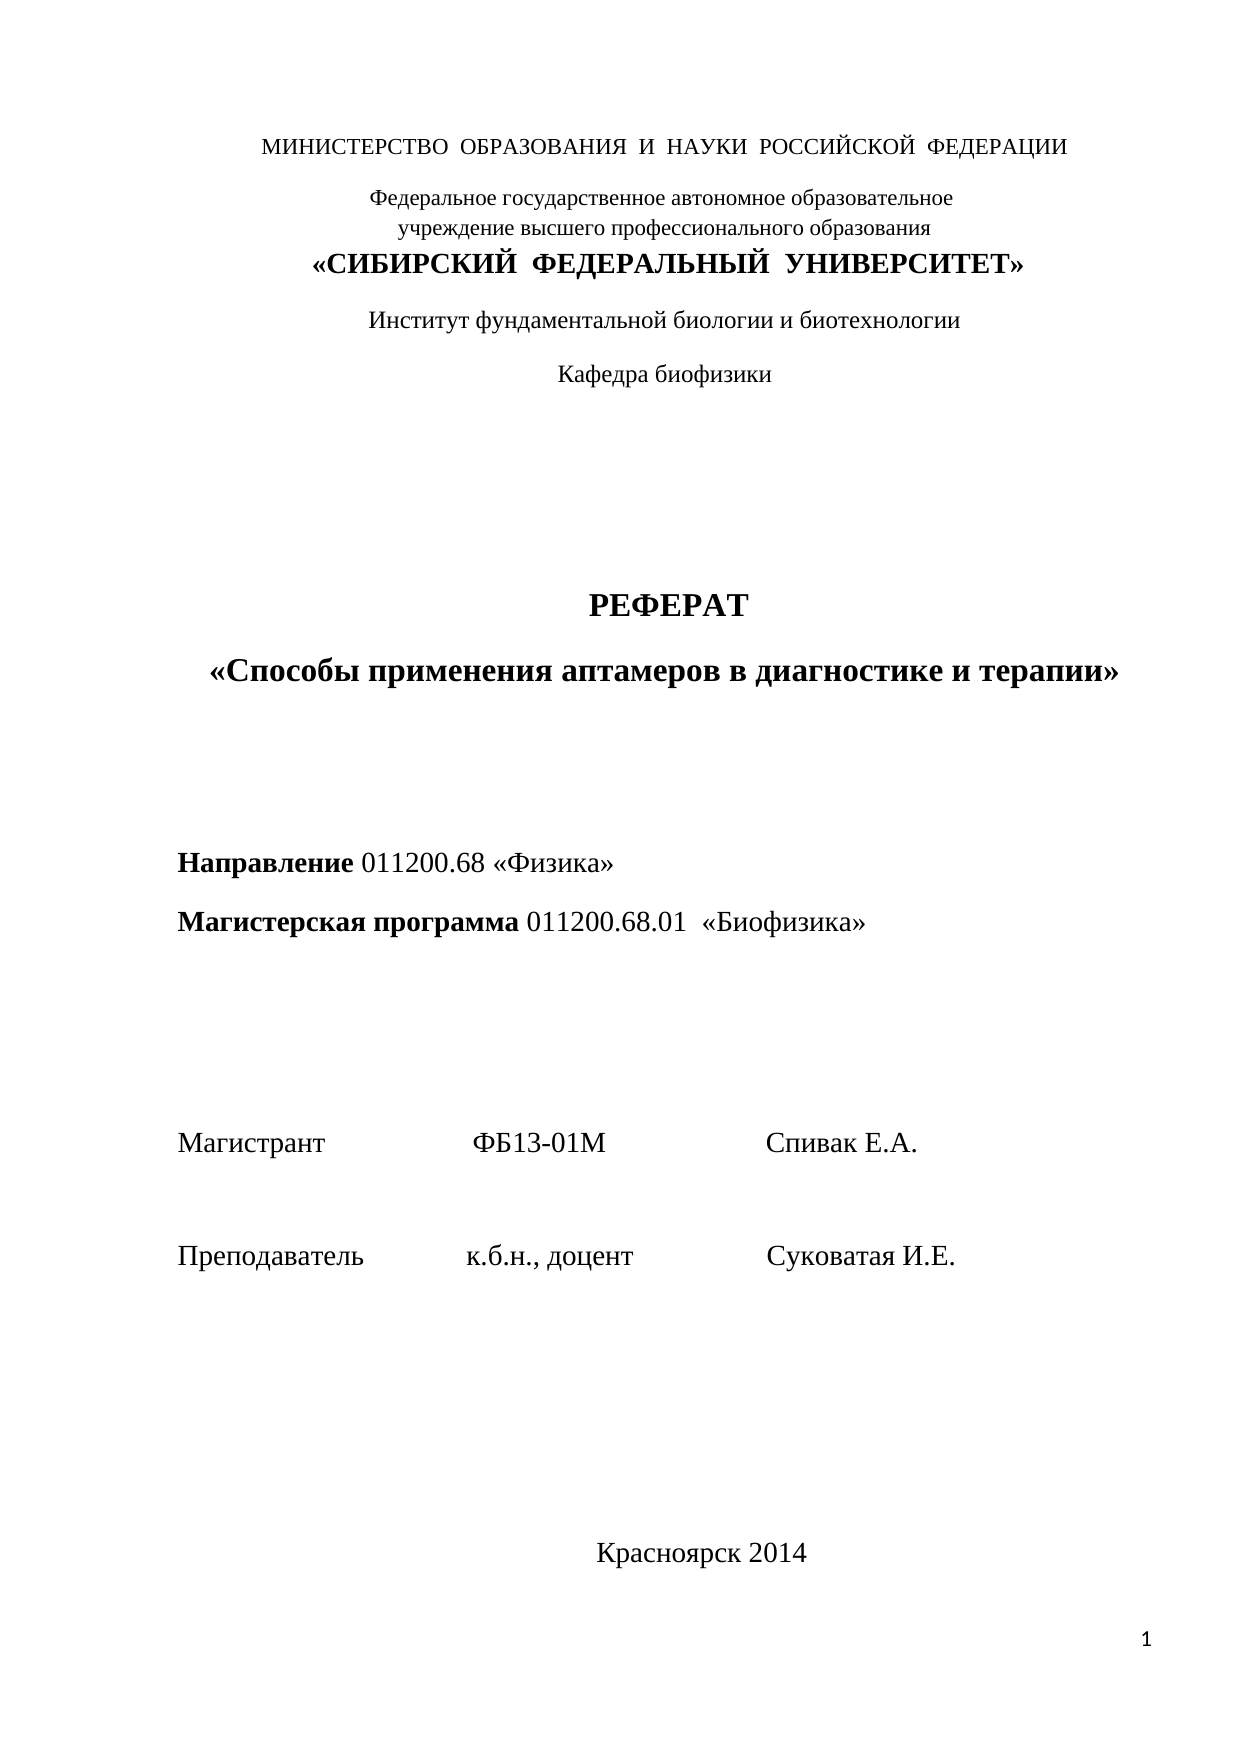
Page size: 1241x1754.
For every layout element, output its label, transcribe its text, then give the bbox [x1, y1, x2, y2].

text Кафедра биофизики [177, 359, 1152, 388]
text МИНИСТЕРСТВО ОБРАЗОВАНИЯ И НАУКИ РОССИЙСКОЙ ФЕДЕРАЦИИ [177, 133, 1152, 159]
text «Способы применения аптамеров в диагностике и терапии» [177, 650, 1152, 689]
text Институт фундаментальной биологии и биотехнологии [177, 305, 1152, 334]
text Магистерская программа 011200.68.01 «Биофизика» [177, 904, 1152, 938]
text Преподаватель к.б.н., доцент Суковатая И.Е. [177, 1238, 1152, 1271]
text РЕФЕРАТ [177, 586, 1152, 624]
text Магистрант ФБ13-01М Спивак Е.А. [177, 1125, 1152, 1159]
text Направление 011200.68 «Физика» [177, 845, 1152, 879]
text Федеральное государственное автономное образовательное учреждение высшего профессионального образования «СИБИРСКИЙ ФЕДЕРАЛЬНЫЙ УНИВЕРСИТЕТ» [177, 184, 1152, 279]
text Красноярск 2014 [251, 1535, 1152, 1568]
